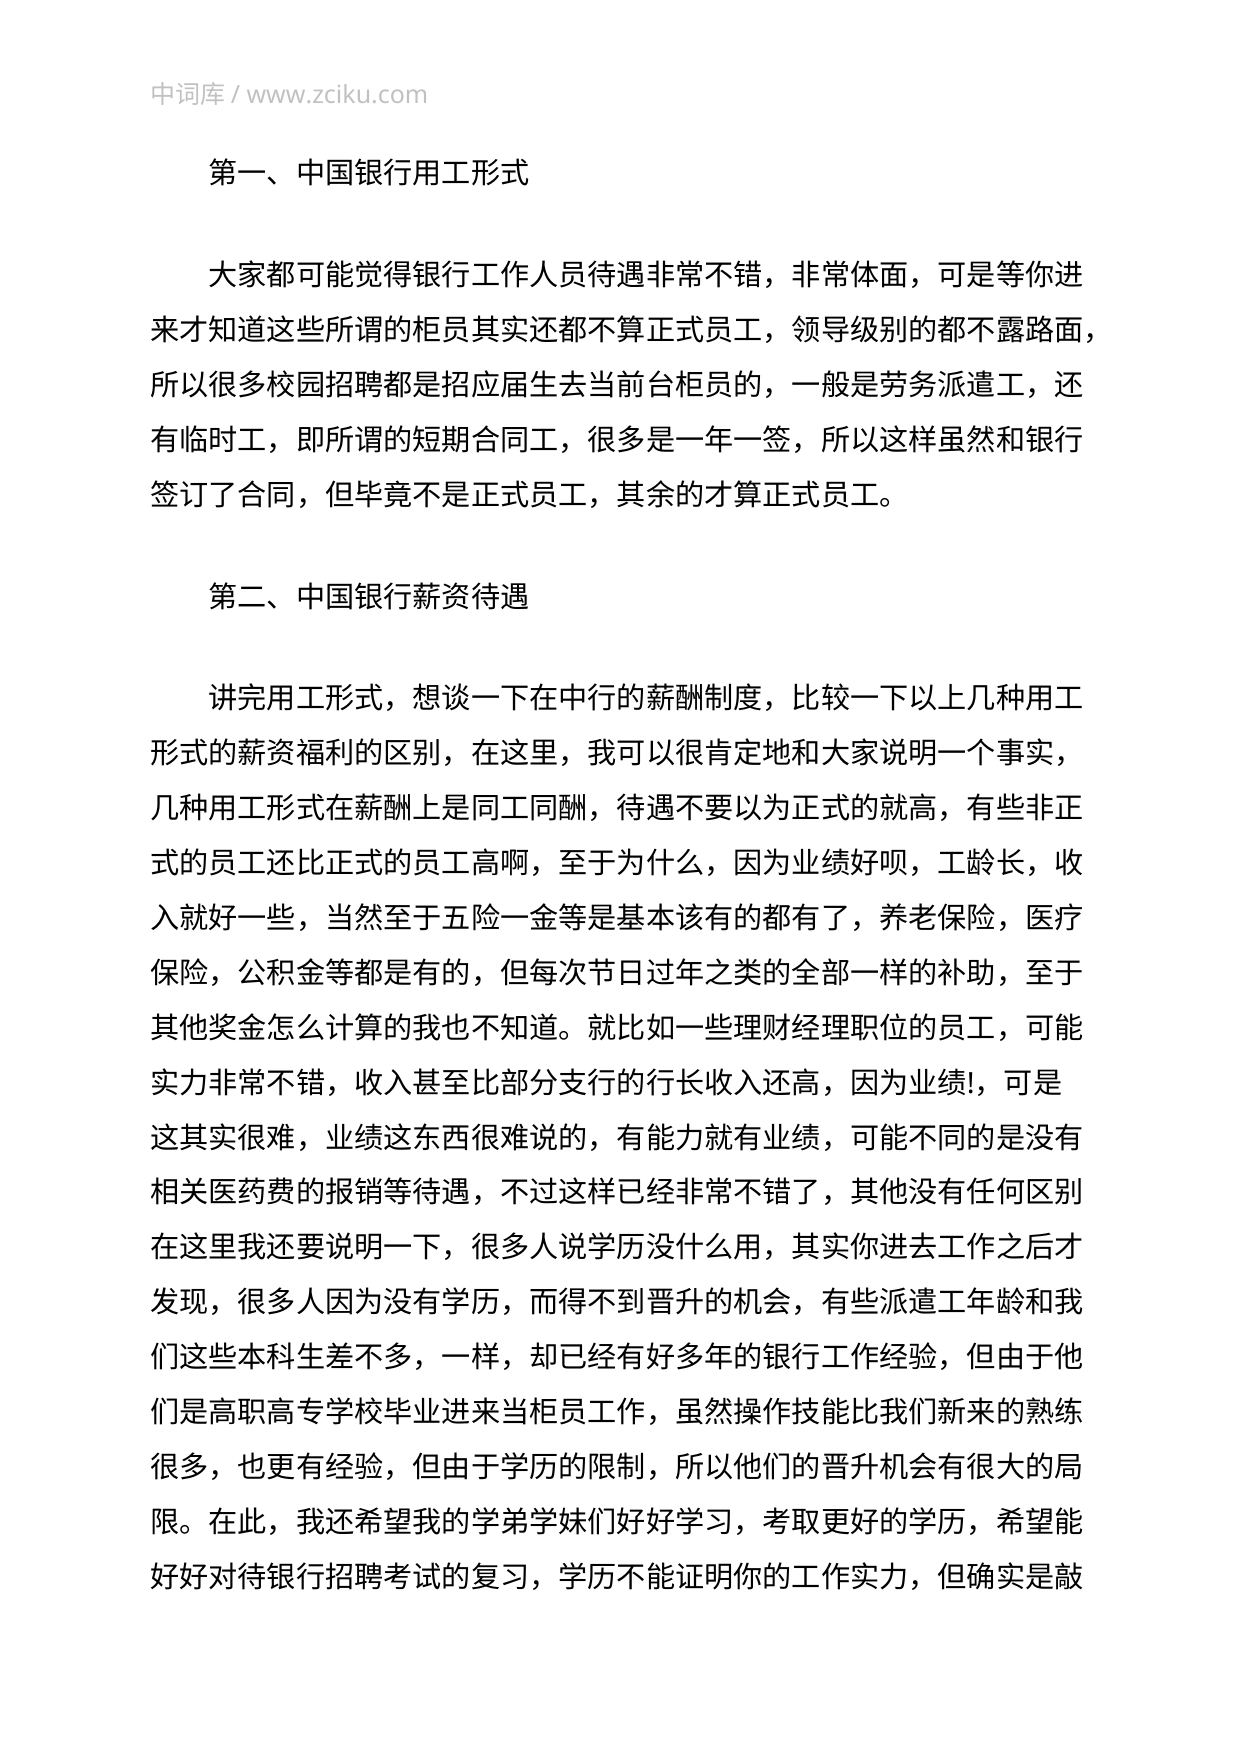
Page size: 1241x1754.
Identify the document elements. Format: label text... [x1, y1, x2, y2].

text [150, 675, 1090, 1596]
text 第一、中国银行用工形式 [150, 150, 1090, 192]
text 大家都可能觉得银行工作人员待遇非常不错，非常体面，可是等你进来才知道这些所谓的柜员其实还都不算正式员工，领导级别的都不露路面，所以很多校园招聘都是招应届生去当前台柜员的，一般是劳务派遣工，还有临时工，即所谓的短期合同工，很多是一年一签，所以这样虽然和银行签订了合同，但毕竟不是正式员工，其余的才算正式员工。 [150, 252, 1090, 514]
text 第二、中国银行薪资待遇 [150, 573, 1090, 615]
